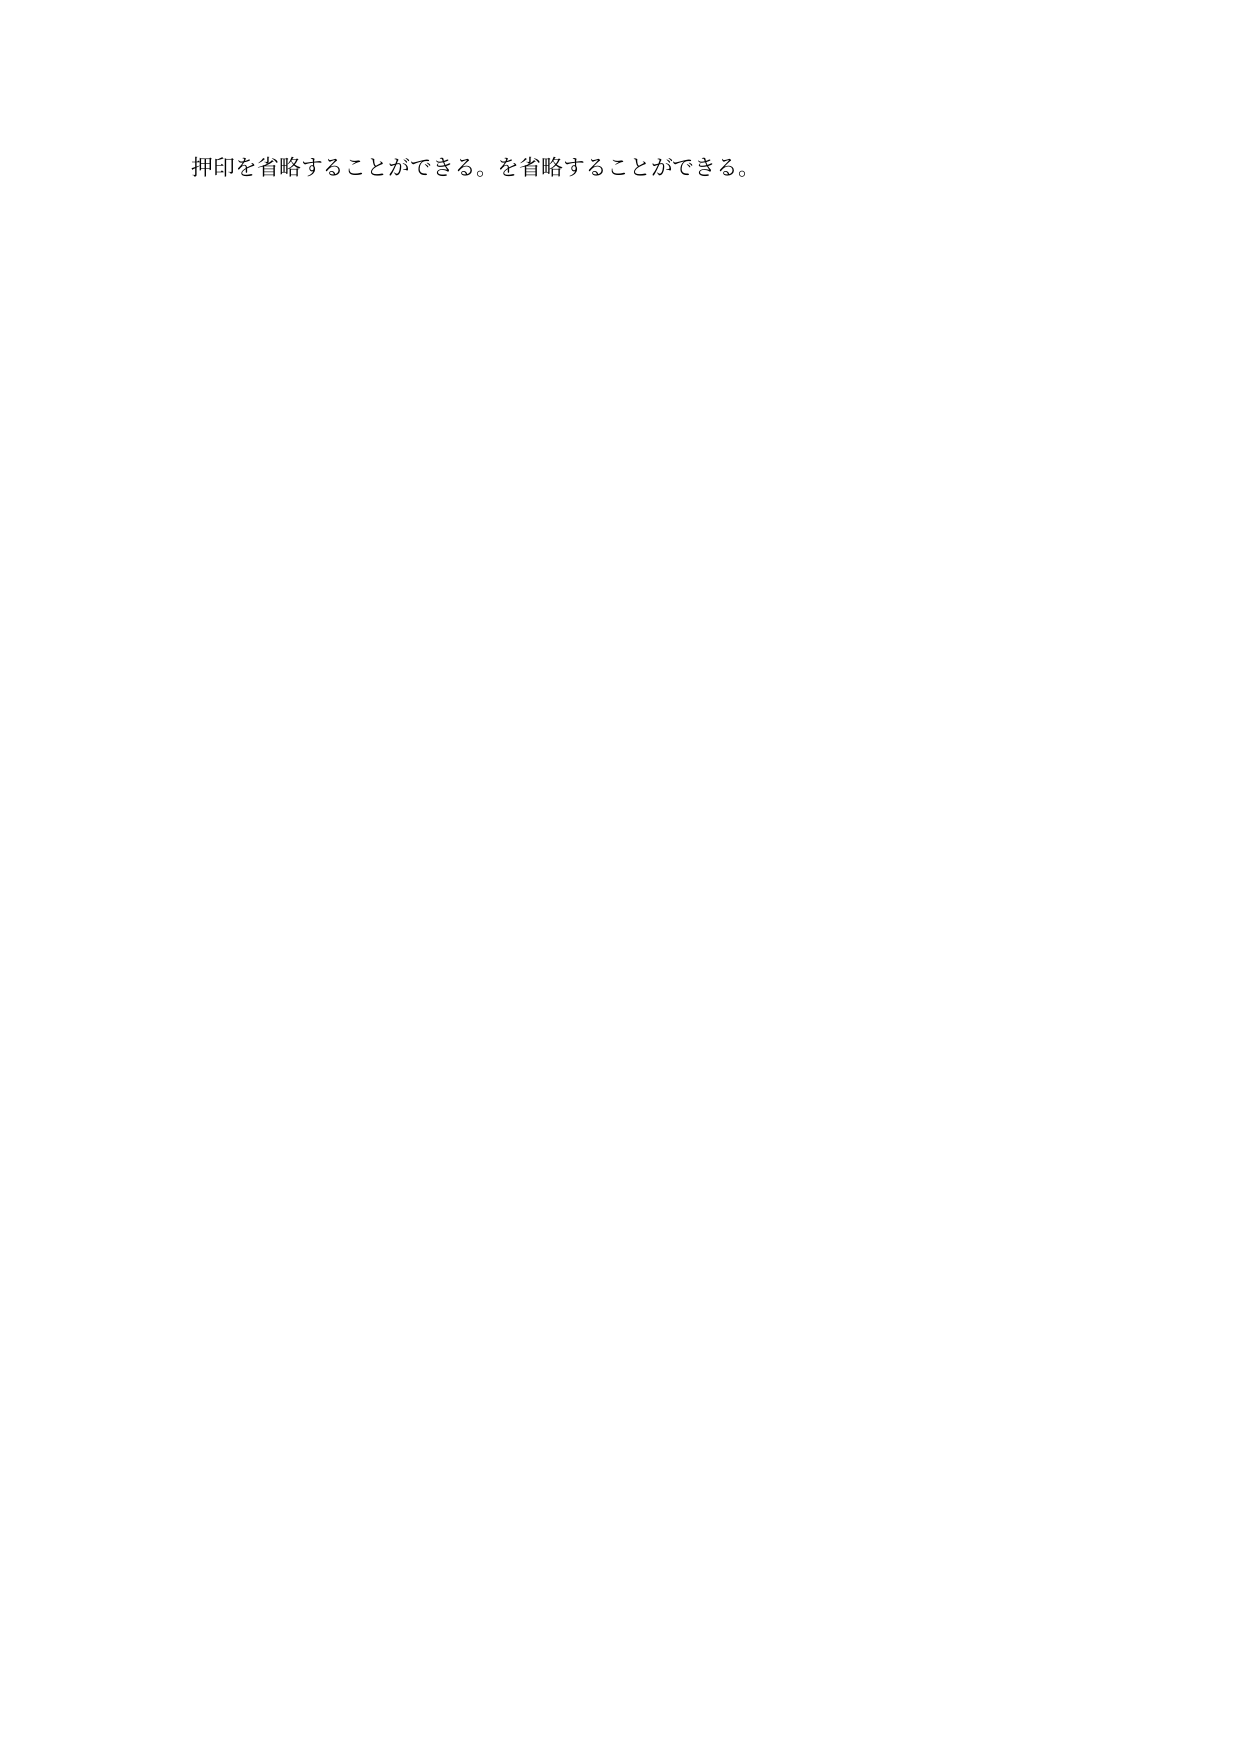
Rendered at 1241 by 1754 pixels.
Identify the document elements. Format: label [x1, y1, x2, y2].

text [169, 149, 1092, 183]
